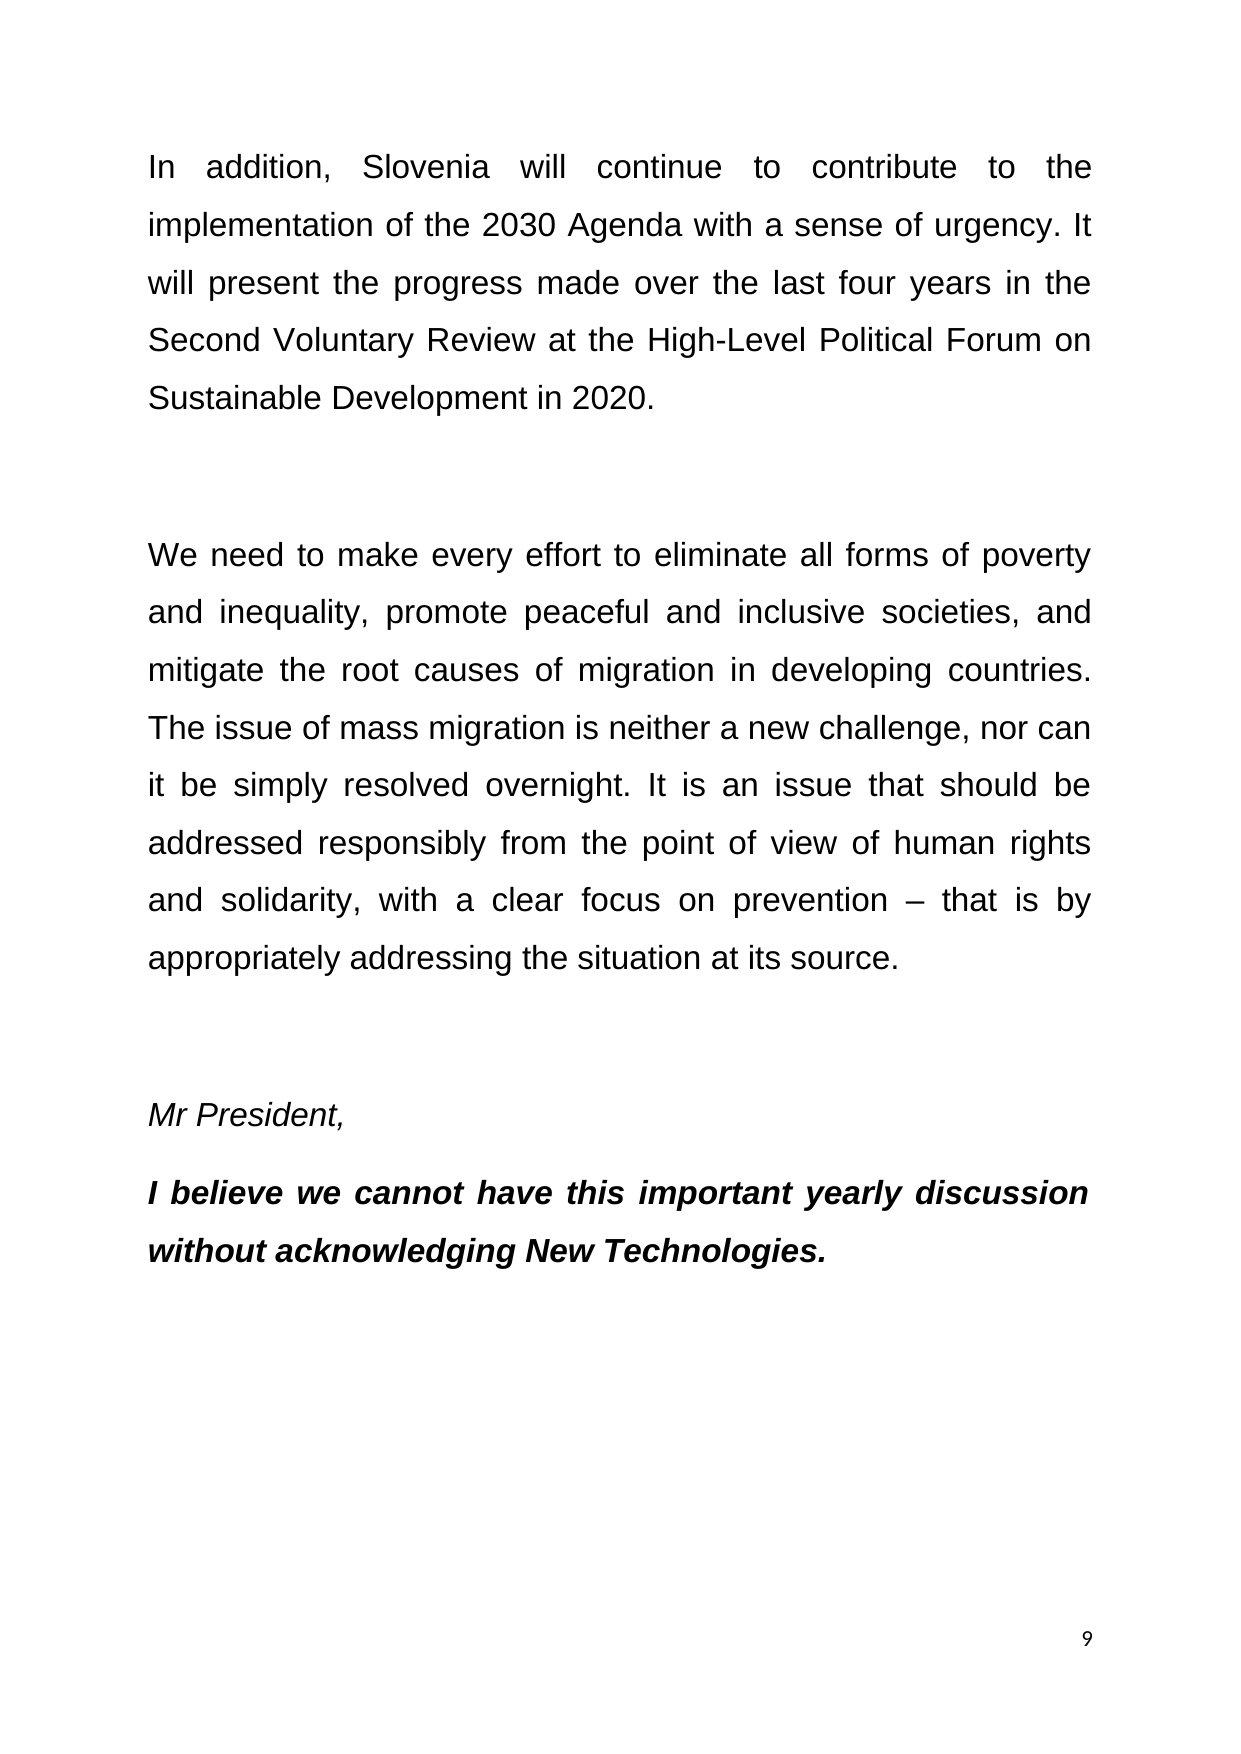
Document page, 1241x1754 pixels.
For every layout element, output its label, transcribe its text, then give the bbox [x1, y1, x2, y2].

text I believe we cannot have this important yearly discussion without acknowledging New Technologies. [148, 1173, 1093, 1269]
text In addition, Slovenia will continue to contribute to the implementation of the 2030 Agenda with a sense of urgency. It will present the progress made over the last four years in the Second Voluntary Review at the High-Level Political Forum on Sustainable Development in 2020. [148, 148, 1093, 416]
text We need to make every effort to eliminate all forms of poverty and inequality, promote peaceful and inclusive societies, and mitigate the root causes of migration in developing countries. The issue of mass migration is neither a new challenge, nor can it be simply resolved overnight. It is an issue that should be addressed responsibly from the point of view of human rights and solidarity, with a clear focus on prevention – that is by appropriately addressing the situation at its source. [148, 535, 1093, 977]
text Mr President, [148, 1095, 1093, 1133]
